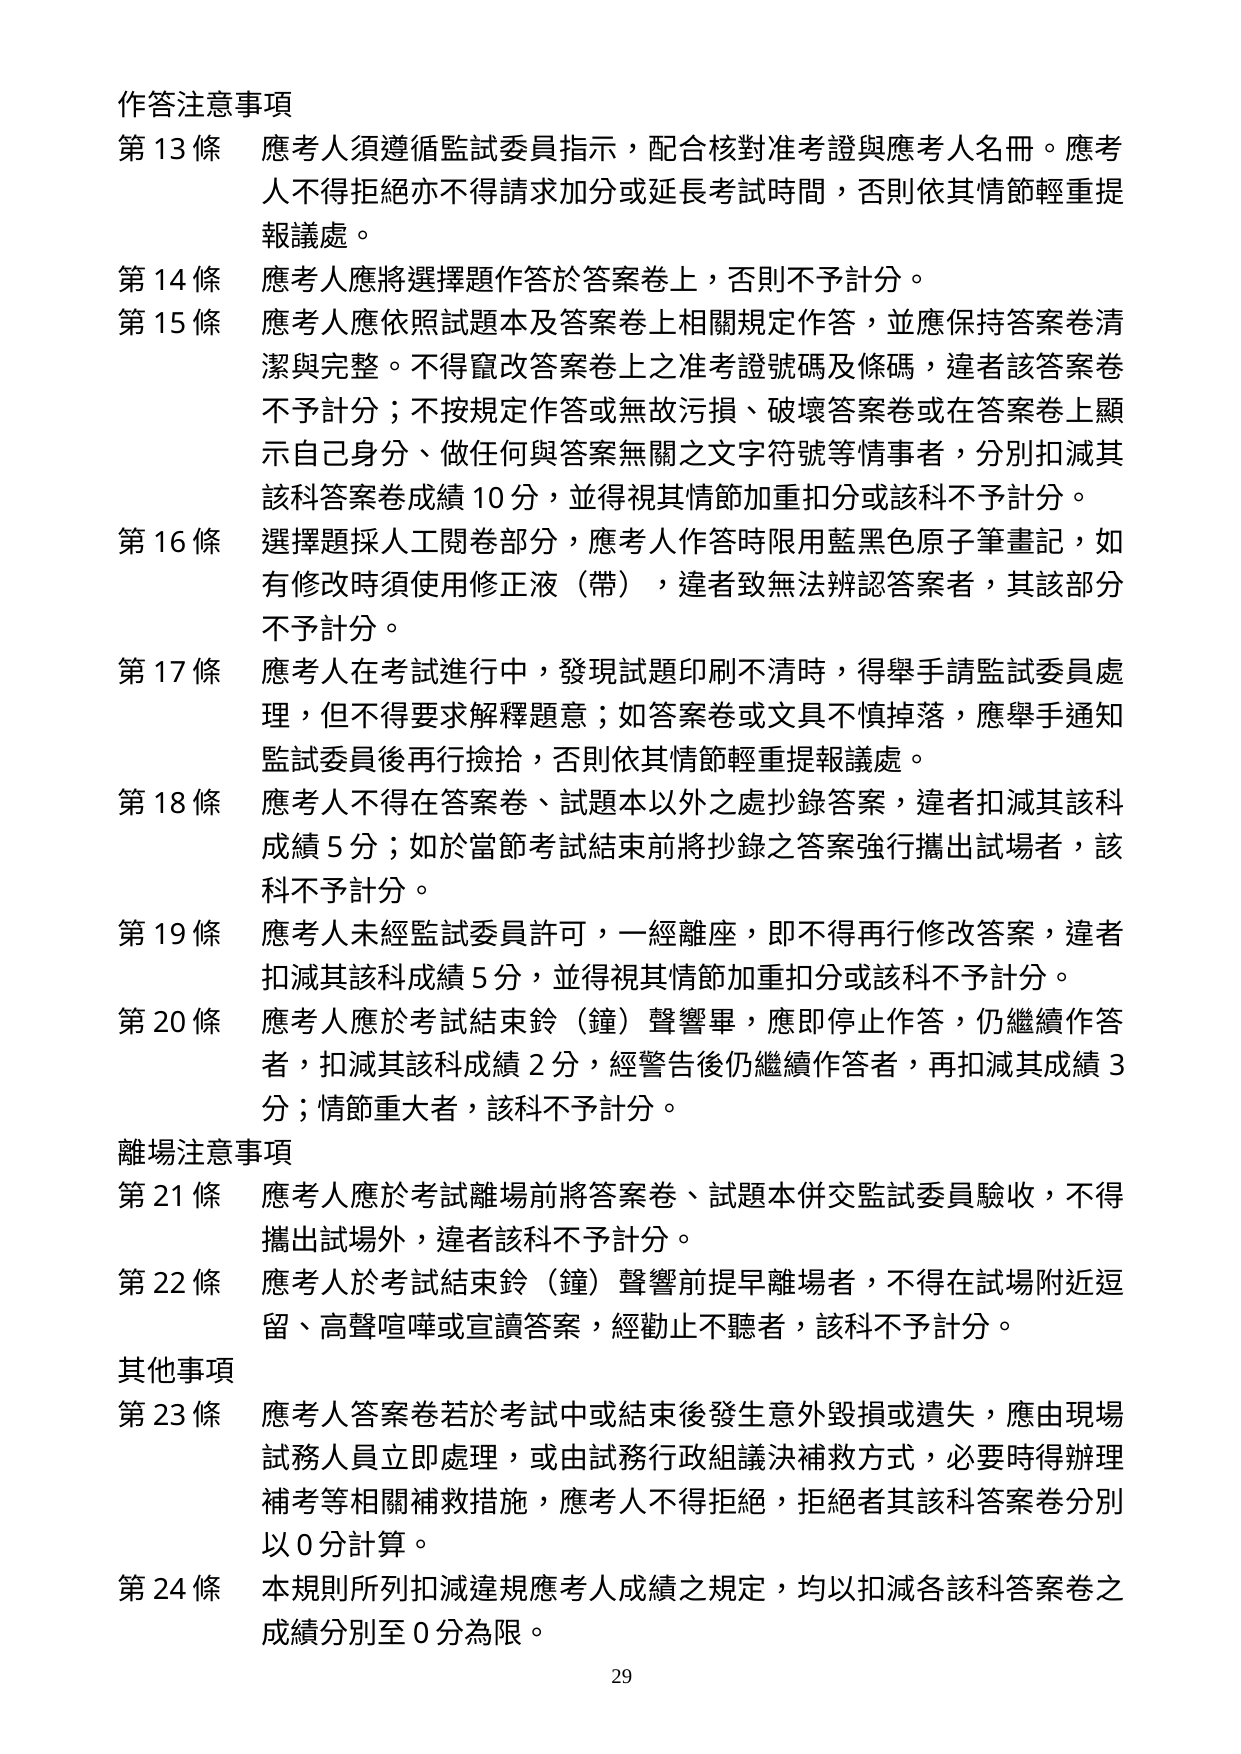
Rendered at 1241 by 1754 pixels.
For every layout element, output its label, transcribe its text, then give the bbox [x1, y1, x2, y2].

table_cell 第21條 [106, 1172, 250, 1259]
table_cell 第19條 [106, 910, 250, 998]
table_cell 第13條 [106, 125, 250, 256]
table_cell 第16條 [106, 518, 250, 648]
table_cell 應考人不得在答案卷、試題本以外之處抄錄答案，違者扣減其該科成績5分；如於當節考試結束前將抄錄之答案強行攜出試場者，該科不予計分。 [250, 779, 1137, 910]
table_cell 作答注意事項 [106, 81, 1137, 125]
table_cell 應考人應依照試題本及答案卷上相關規定作答，並應保持答案卷清潔與完整。不得竄改答案卷上之准考證號碼及條碼，違者該答案卷不予計分；不按規定作答或無故污損、破壞答案卷或在答案卷上顯示自己身分、做任何與答案無關之文字符號等情事者，分別扣減其該科答案卷成績10分，並得視其情節加重扣分或該科不予計分。 [250, 299, 1137, 517]
table_cell 第20條 [106, 998, 250, 1128]
table_cell 選擇題採人工閱卷部分，應考人作答時限用藍黑色原子筆畫記，如有修改時須使用修正液（帶），違者致無法辨認答案者，其該部分不予計分。 [250, 518, 1137, 648]
table_cell 應考人未經監試委員許可，一經離座，即不得再行修改答案，違者扣減其該科成績5分，並得視其情節加重扣分或該科不予計分。 [250, 910, 1137, 998]
table_cell 應考人在考試進行中，發現試題印刷不清時，得舉手請監試委員處理，但不得要求解釋題意；如答案卷或文具不慎掉落，應舉手通知監試委員後再行撿拾，否則依其情節輕重提報議處。 [250, 649, 1137, 779]
table_cell 應考人應將選擇題作答於答案卷上，否則不予計分。 [250, 256, 1137, 299]
table_cell 第23條 [106, 1390, 250, 1565]
table_cell 第18條 [106, 779, 250, 910]
table_cell 應考人應於考試離場前將答案卷、試題本併交監試委員驗收，不得攜出試場外，違者該科不予計分。 [250, 1172, 1137, 1259]
table_cell 第22條 [106, 1260, 250, 1347]
table_cell 應考人應於考試結束鈴（鐘）聲響畢，應即停止作答，仍繼續作答者，扣減其該科成績2分，經警告後仍繼續作答者，再扣減其成績3分；情節重大者，該科不予計分。 [250, 998, 1137, 1128]
table_cell 第14條 [106, 256, 250, 299]
table_cell 第24條 [106, 1565, 250, 1652]
table_cell 第15條 [106, 299, 250, 517]
table_cell 應考人答案卷若於考試中或結束後發生意外毀損或遺失，應由現場試務人員立即處理，或由試務行政組議決補救方式，必要時得辦理補考等相關補救措施，應考人不得拒絕，拒絕者其該科答案卷分別以0分計算。 [250, 1390, 1137, 1565]
table_cell 應考人須遵循監試委員指示，配合核對准考證與應考人名冊。應考人不得拒絕亦不得請求加分或延長考試時間，否則依其情節輕重提報議處。 [250, 125, 1137, 256]
table_cell 應考人於考試結束鈴（鐘）聲響前提早離場者，不得在試場附近逗留、高聲喧嘩或宣讀答案，經勸止不聽者，該科不予計分。 [250, 1260, 1137, 1347]
table_cell 本規則所列扣減違規應考人成績之規定，均以扣減各該科答案卷之成績分別至0分為限。 [250, 1565, 1137, 1652]
table_cell 離場注意事項 [106, 1129, 1137, 1172]
table_cell 第17條 [106, 649, 250, 779]
table_cell 其他事項 [106, 1347, 1137, 1390]
